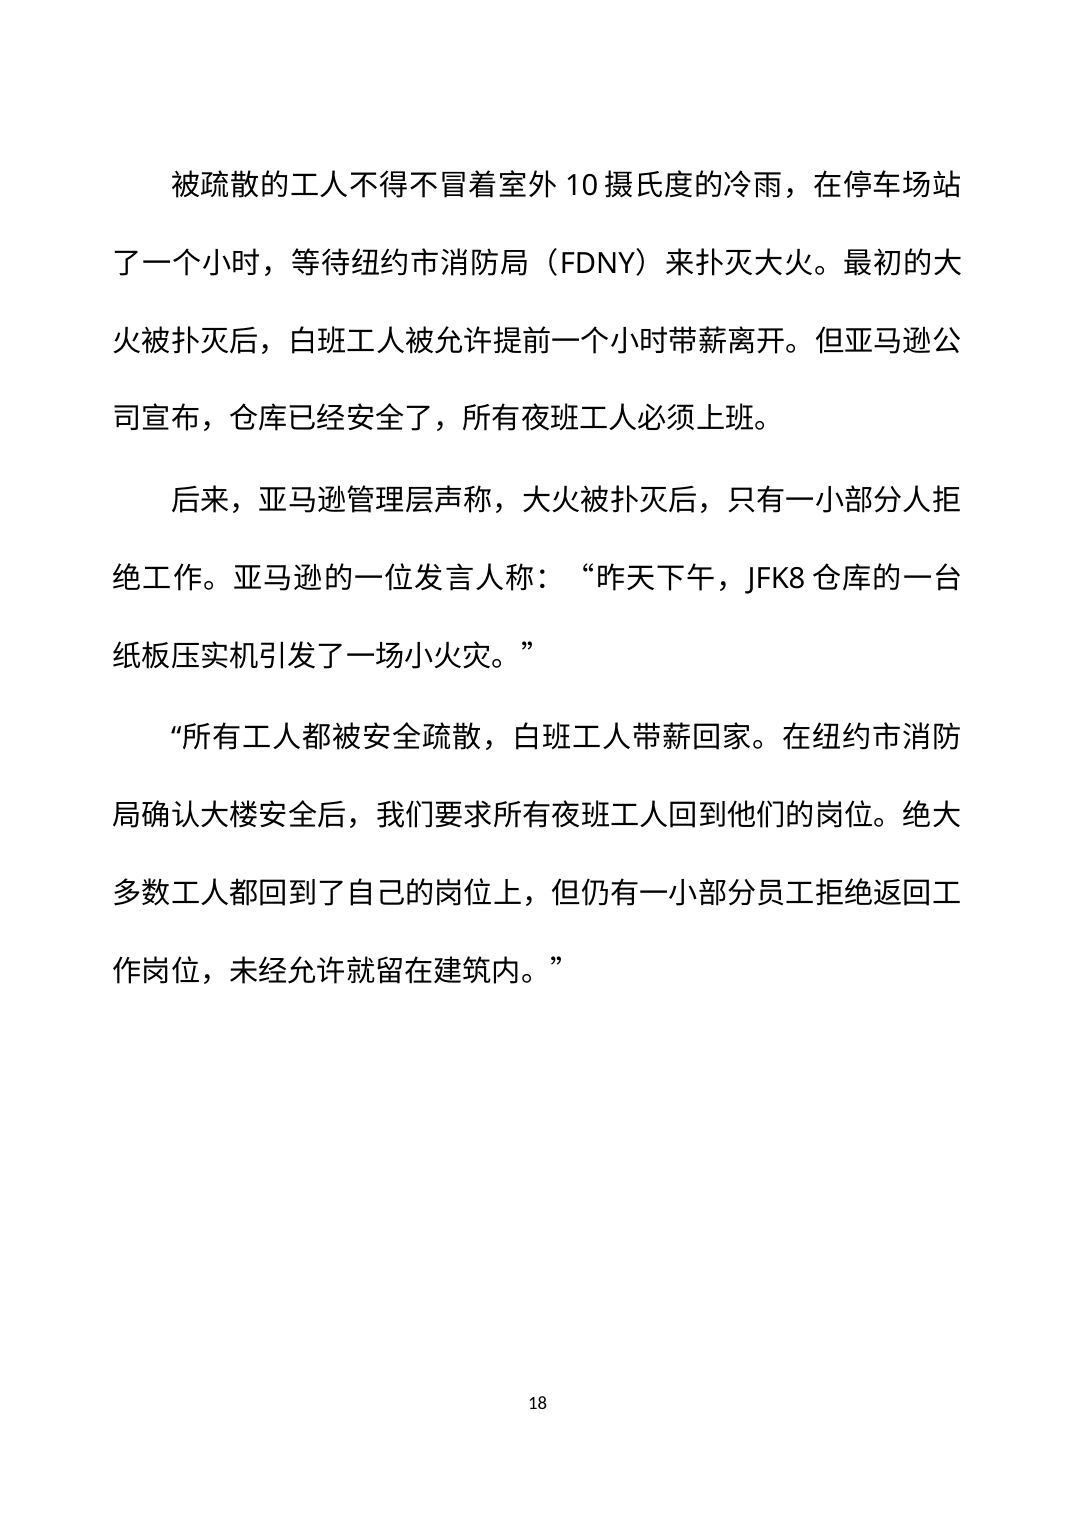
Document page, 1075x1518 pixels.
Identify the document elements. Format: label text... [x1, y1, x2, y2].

text 后来，亚马逊管理层声称，大火被扑灭后，只有一小部分人拒绝工作。亚马逊的一位发言人称：“昨天下午，JFK8仓库的一台纸板压实机引发了一场小火灾。” [112, 465, 962, 686]
text 被疏散的工人不得不冒着室外10摄氏度的冷雨，在停车场站了一个小时，等待纽约市消防局（FDNY）来扑灭大火。最初的大火被扑灭后，白班工人被允许提前一个小时带薪离开。但亚马逊公司宣布，仓库已经安全了，所有夜班工人必须上班。 [112, 150, 962, 449]
text “所有工人都被安全疏散，白班工人带薪回家。在纽约市消防局确认大楼安全后，我们要求所有夜班工人回到他们的岗位。绝大多数工人都回到了自己的岗位上，但仍有一小部分员工拒绝返回工作岗位，未经允许就留在建筑内。” [112, 703, 962, 1001]
